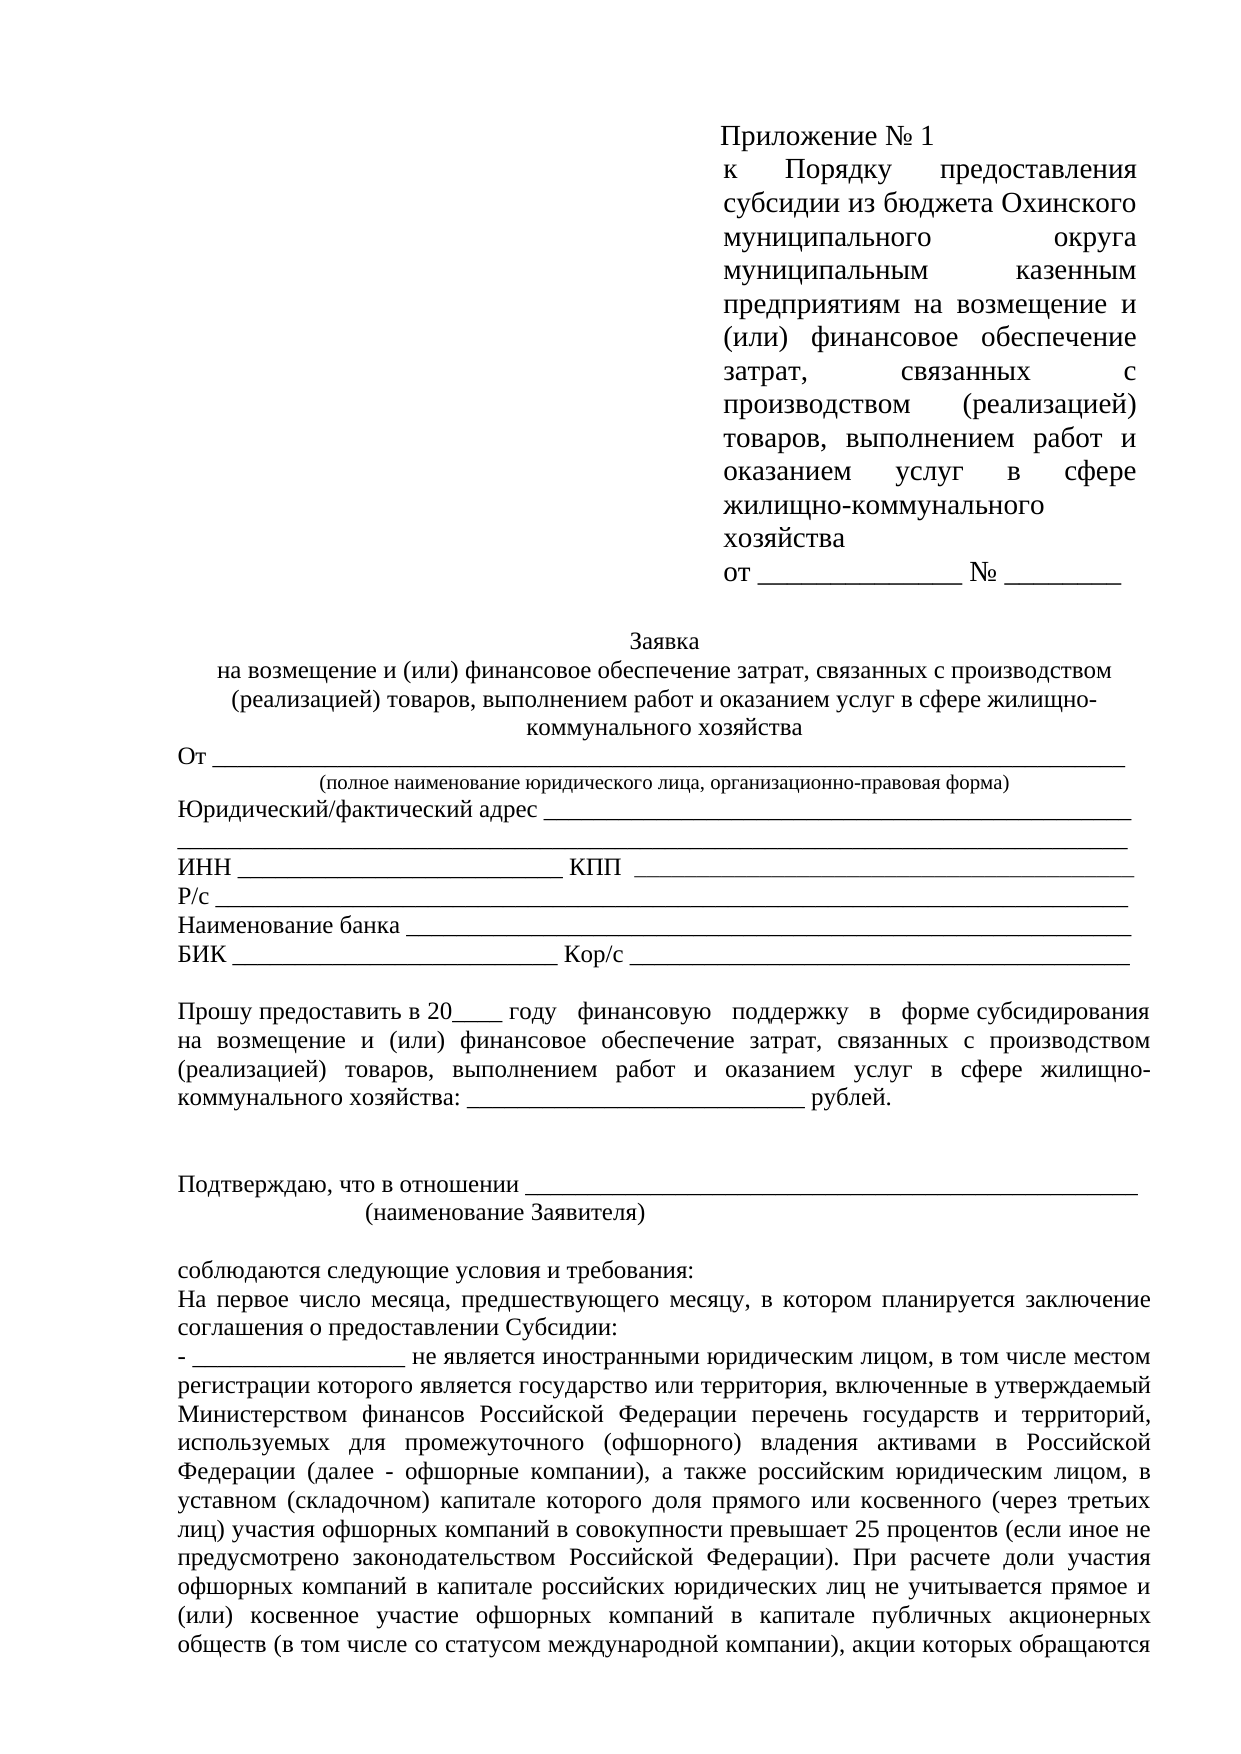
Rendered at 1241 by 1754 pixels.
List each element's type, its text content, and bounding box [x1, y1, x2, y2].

text (полное наименование юридического лица, организационно-правовая форма) [177, 770, 1152, 794]
text соблюдаются следующие условия и требования: [177, 1255, 1152, 1284]
text (наименование Заявителя) [177, 1197, 1152, 1226]
text Подтверждаю, что в отношении _________________________________________________ [177, 1169, 1152, 1197]
text Заявка [177, 626, 1152, 655]
text Наименование банка __________________________________________________________ [177, 910, 1152, 939]
table_header Приложение № 1 к Порядку предоставления субсидии из бюджета Охинского муниципального округа муниципальным казенным предприятиям на возмещение и (или) финансовое обеспечение затрат, связанных с производством (реализацией) товаров, выполнением работ и оказанием услуг в сфере жилищно-коммунального хозяйства от ______________ № ________ [177, 118, 1151, 626]
text От _________________________________________________________________________ [177, 741, 1152, 770]
text ____________________________________________________________________________ [177, 823, 1152, 852]
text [177, 1341, 1152, 1657]
text БИК __________________________ Кор/с ________________________________________ [177, 939, 1152, 967]
text Юридический/фактический адрес _______________________________________________ [177, 794, 1152, 823]
text Р/с _________________________________________________________________________ [177, 881, 1152, 910]
text на возмещение и (или) финансовое обеспечение затрат, связанных с производством (реализацией) товаров, выполнением работ и оказанием услуг в сфере жилищно-коммунального хозяйства [177, 655, 1152, 741]
text ИНН __________________________ КПП ________________________________________ [177, 852, 1152, 881]
text Прошу предоставить в 20____ году финансовую поддержку в форме субсидирования на возмещение и (или) финансовое обеспечение затрат, связанных с производством (реализацией) товаров, выполнением работ и оказанием услуг в сфере жилищно-коммунального хозяйства: ___________________________ рублей. [177, 996, 1152, 1111]
text На первое число месяца, предшествующего месяцу, в котором планируется заключение соглашения о предоставлении Субсидии: [177, 1284, 1152, 1341]
